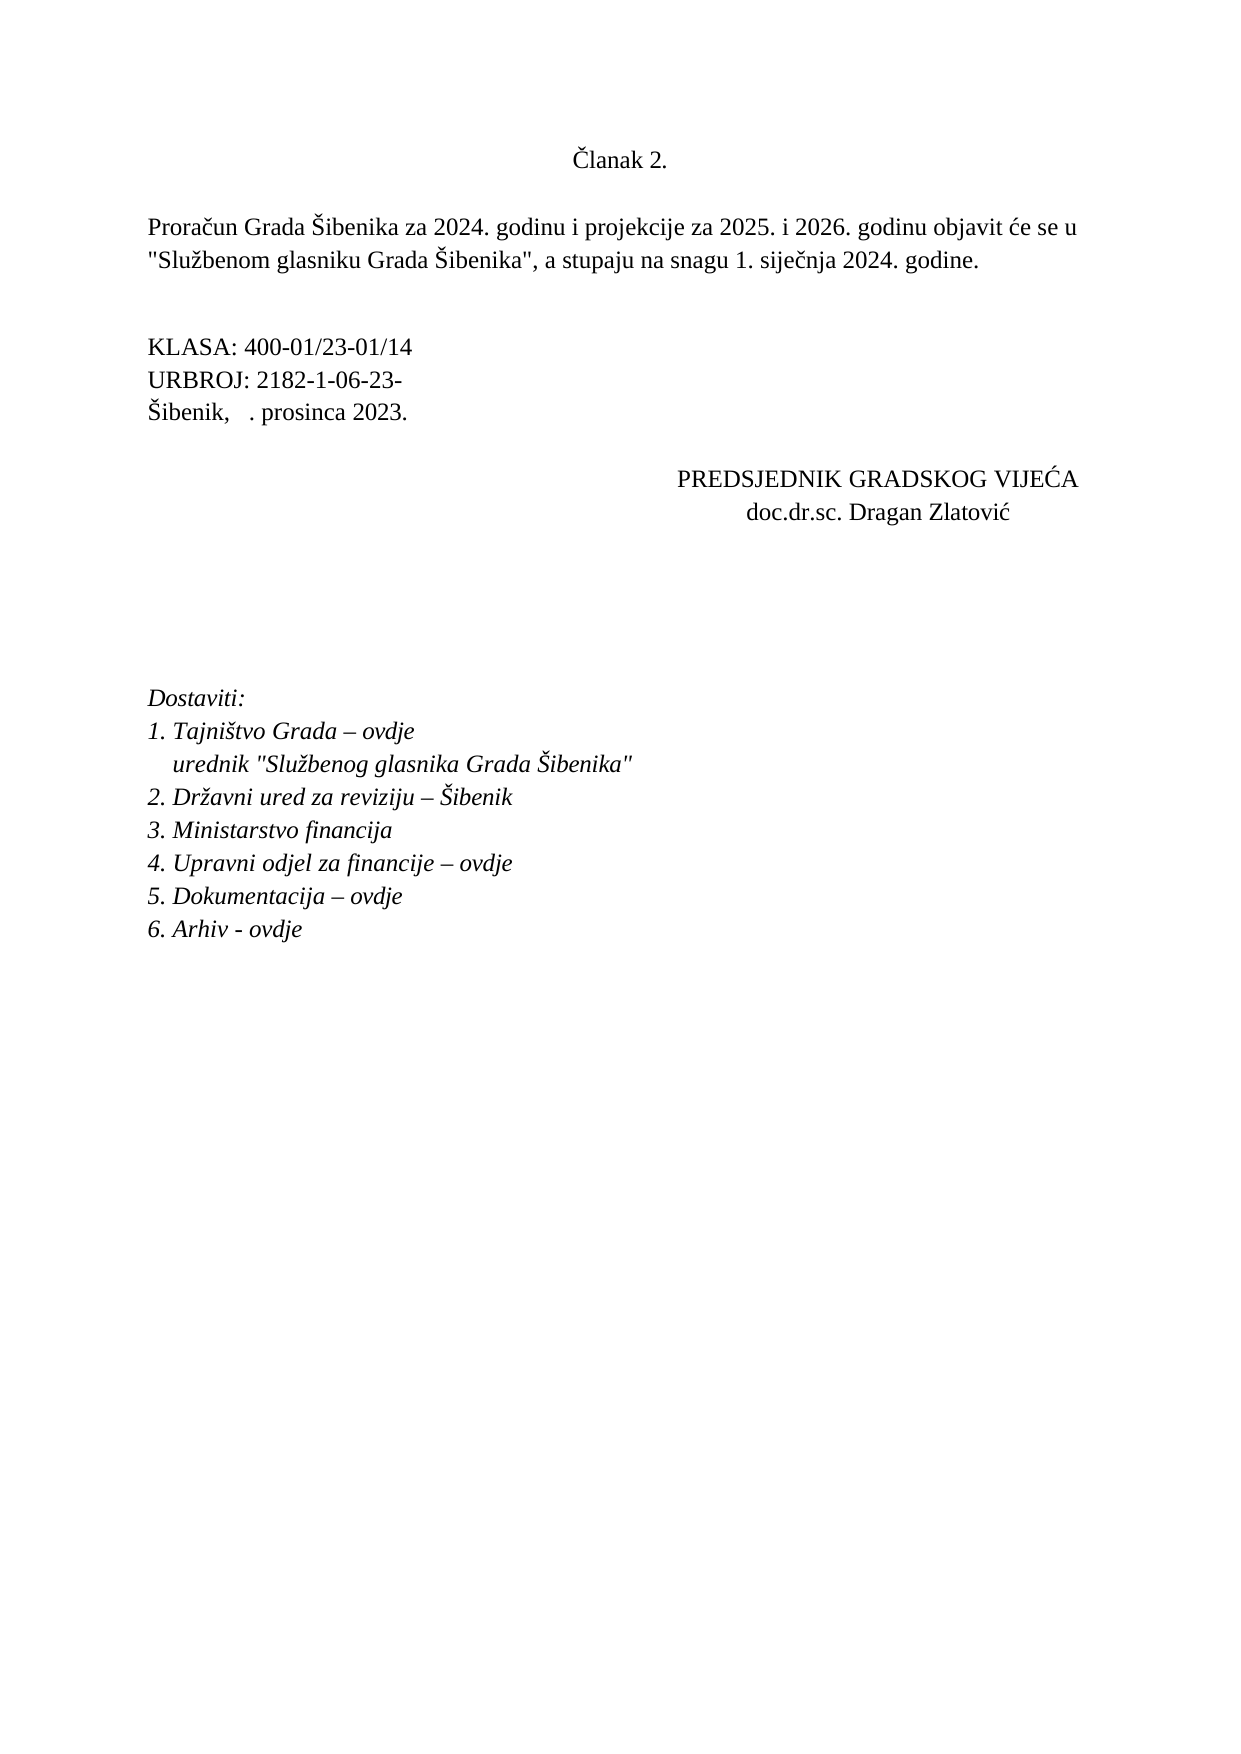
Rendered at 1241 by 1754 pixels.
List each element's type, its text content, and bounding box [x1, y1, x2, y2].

list Državni ured za reviziju – Šibenik [147, 782, 1105, 811]
text doc.dr.sc. Dragan Zlatović [652, 497, 1105, 526]
text Šibenik, . prosinca 2023. [147, 398, 1105, 426]
text Dostaviti: [147, 683, 1105, 712]
text urednik "Službenog glasnika Grada Šibenika" [172, 749, 1105, 778]
list Ministarstvo financija [147, 815, 1105, 844]
list Tajništvo Grada – ovdje [147, 716, 1105, 745]
list Arhiv - ovdje [147, 914, 1105, 943]
list Dokumentacija – ovdje [147, 881, 1105, 910]
text KLASA: 400-01/23-01/14 URBROJ: 2182-1-06-23- [147, 332, 511, 393]
list Upravni odjel za financije – ovdje [147, 848, 1105, 877]
text Članak 2. [135, 145, 1105, 174]
text PREDSJEDNIK GRADSKOG VIJEĆA [652, 464, 1104, 493]
text Proračun Grada Šibenika za 2024. godinu i projekcije za 2025. i 2026. godinu objavit će se u "Službenom glasniku Grada Šibenika", a stupaju na snagu 1. siječnja 2024. godine. [147, 212, 1105, 273]
